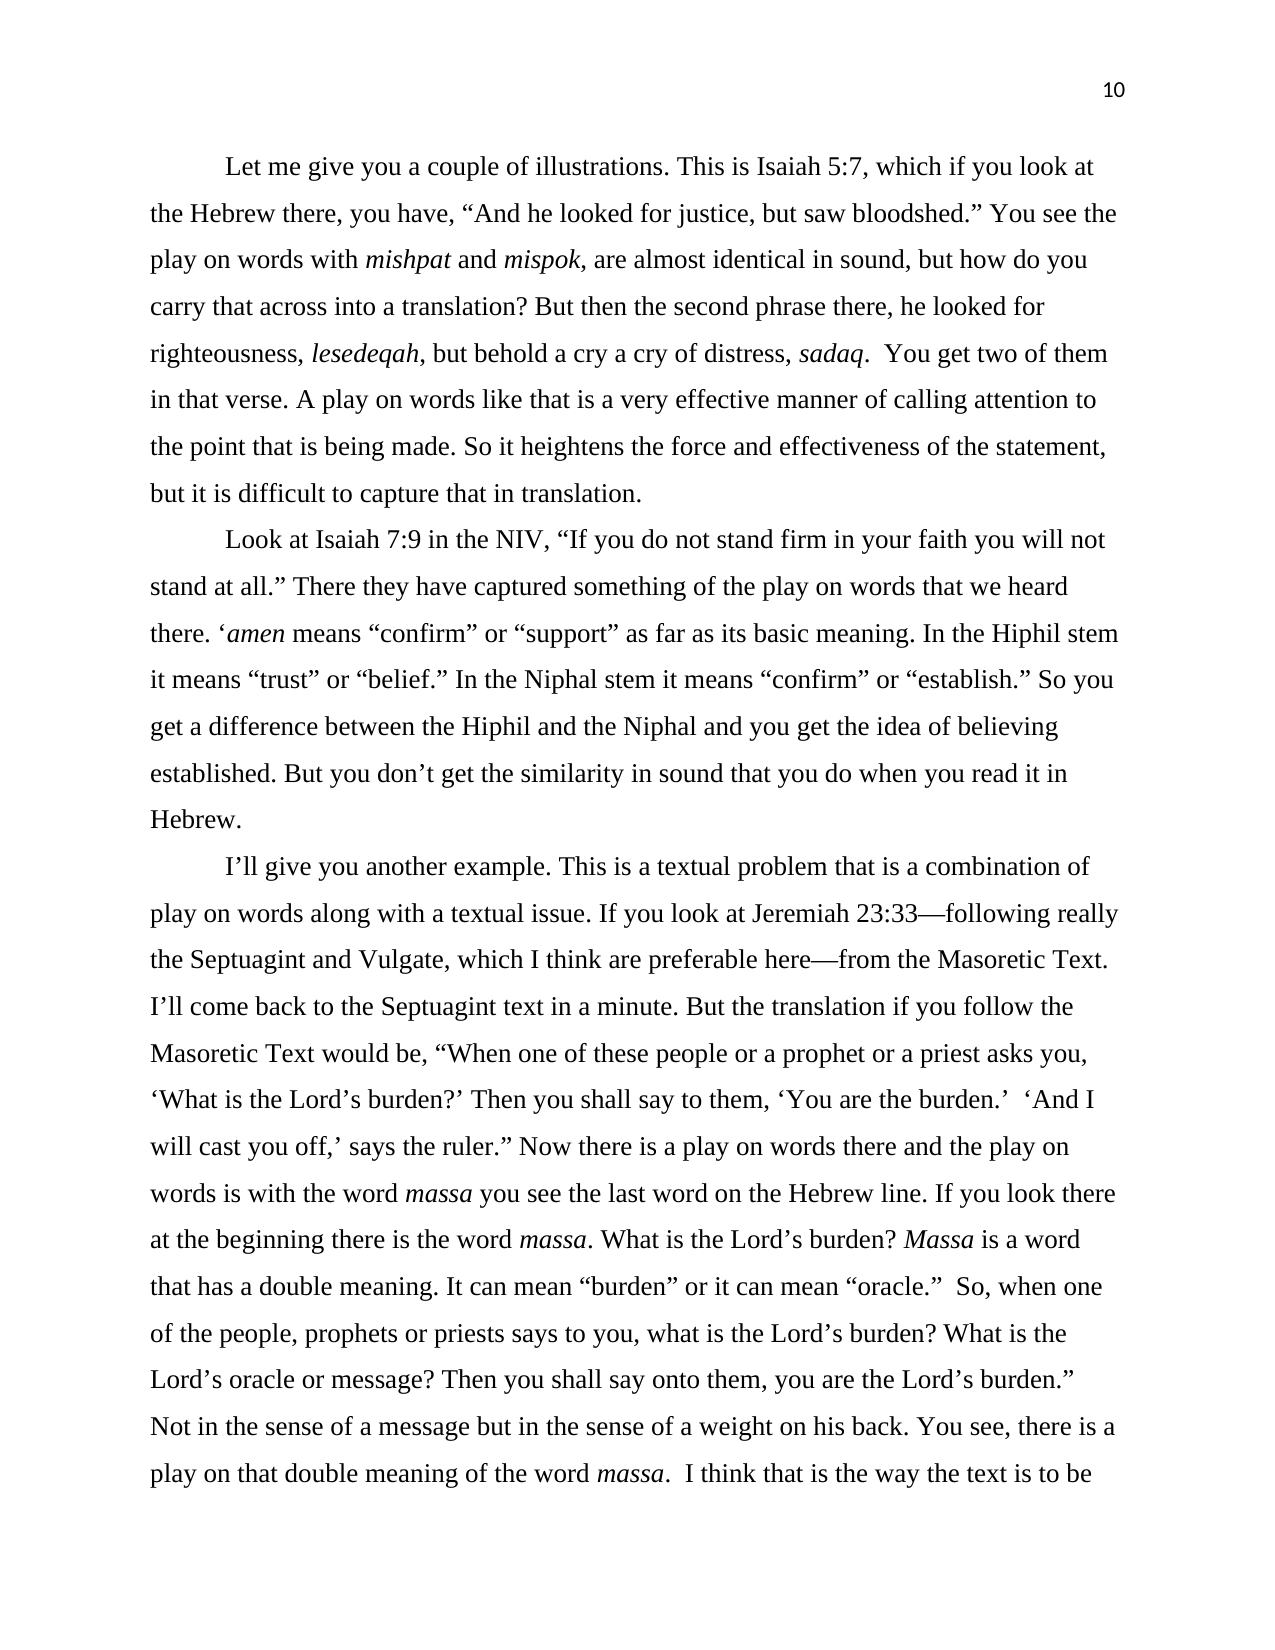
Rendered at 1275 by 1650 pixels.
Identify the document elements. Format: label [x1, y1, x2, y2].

text [150, 150, 1125, 1488]
